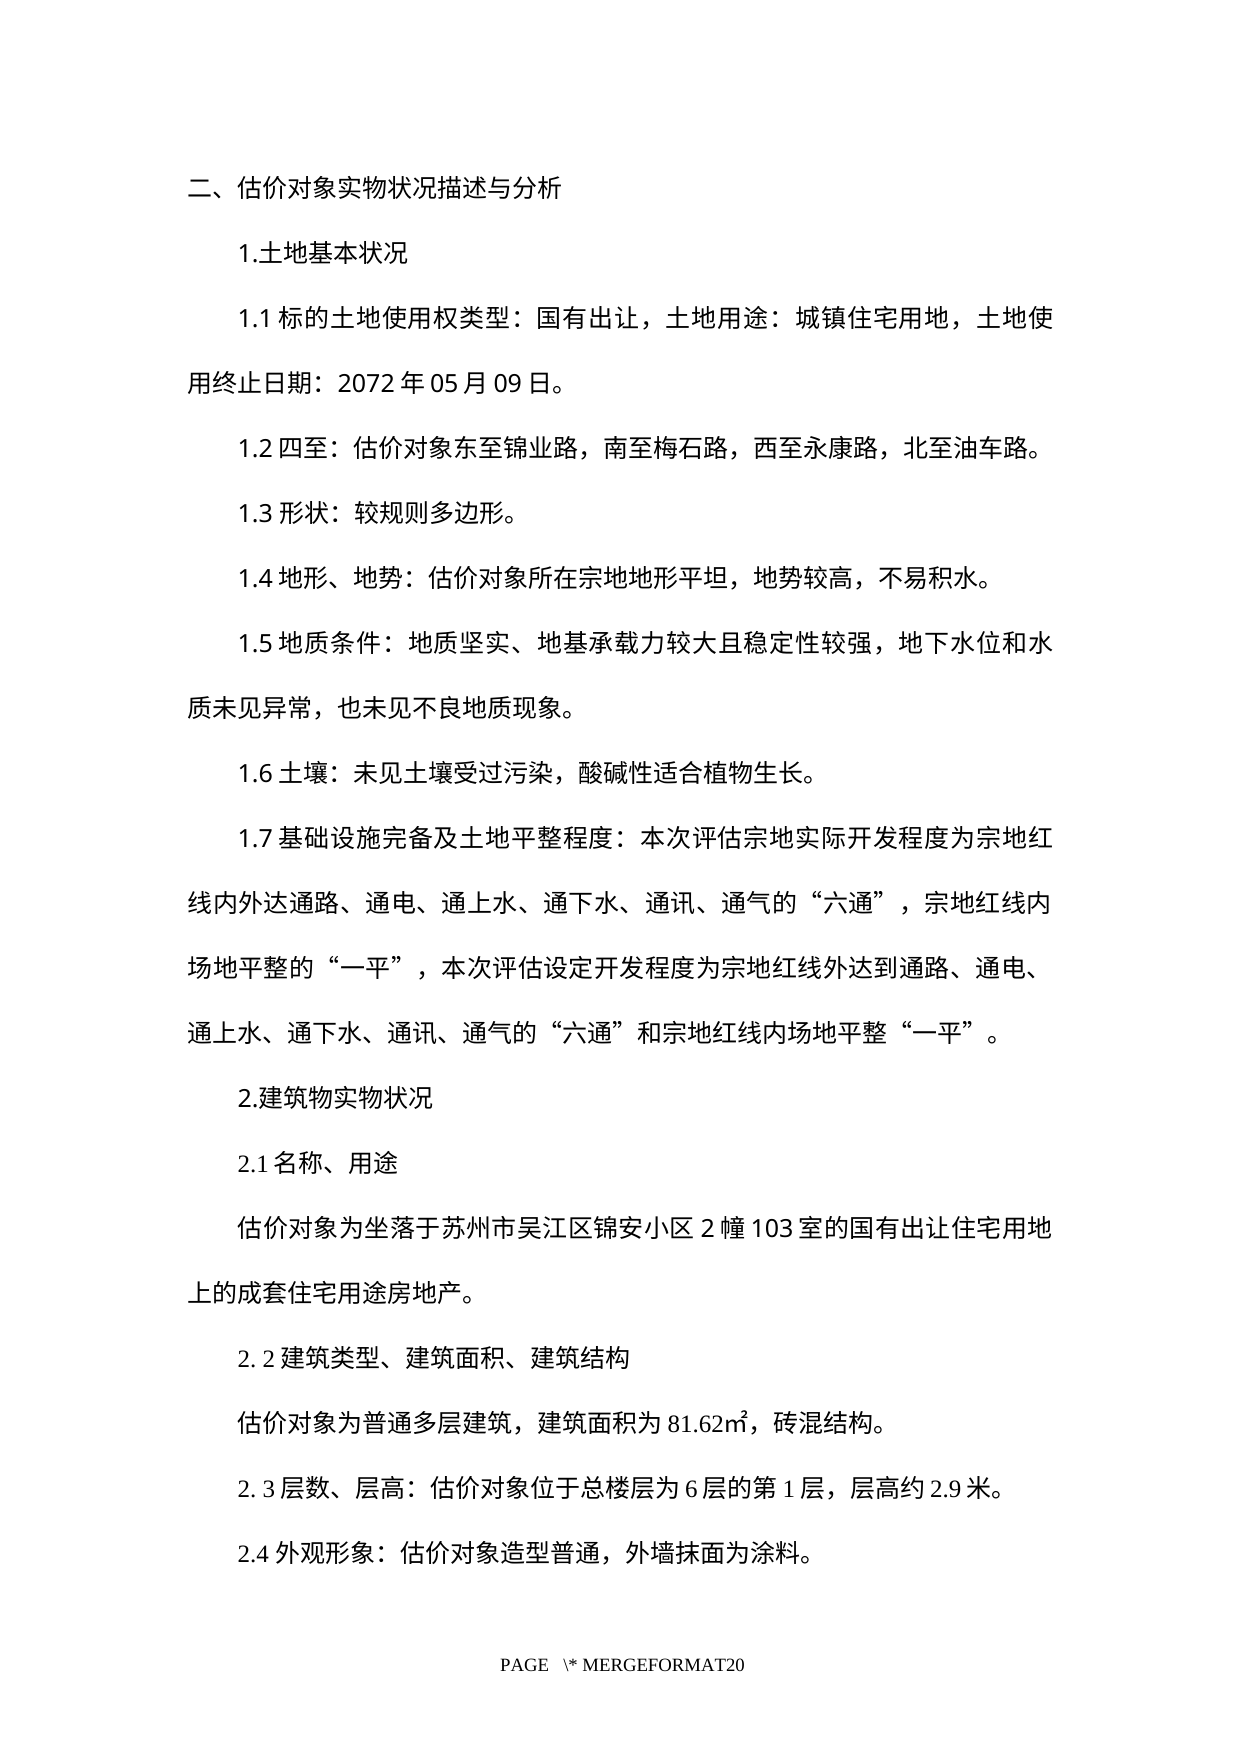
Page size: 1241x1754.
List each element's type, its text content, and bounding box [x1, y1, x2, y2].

text 1.6土壤：未见土壤受过污染，酸碱性适合植物生长。 [187, 739, 1053, 804]
text 估价对象为坐落于苏州市吴江区锦安小区 2幢103室的国有出让住宅用地上的成套住宅用途房地产。 [187, 1194, 1053, 1324]
text 1.4地形、地势：估价对象所在宗地地形平坦，地势较高，不易积水。 [187, 544, 1053, 609]
text 2.建筑物实物状况 [187, 1064, 1053, 1129]
text 二、估价对象实物状况描述与分析 [187, 154, 1053, 219]
text 2.4 外观形象：估价对象造型普通，外墙抹面为涂料。 [187, 1519, 1053, 1584]
text 1.5地质条件：地质坚实、地基承载力较大且稳定性较强，地下水位和水质未见异常，也未见不良地质现象。 [187, 609, 1053, 739]
text 1.土地基本状况 [187, 219, 1053, 284]
text 1.1标的土地使用权类型：国有出让，土地用途：城镇住宅用地，土地使用终止日期：2072年05月09日。 [187, 284, 1053, 414]
text 1.2四至：估价对象东至锦业路，南至梅石路，西至永康路，北至油车路。 [187, 414, 1053, 479]
text 1.3 形状：较规则多边形。 [187, 479, 1053, 544]
text 2. 3层数、层高：估价对象位于总楼层为6层的第1层，层高约2.9米。 [187, 1454, 1053, 1519]
text 2.1名称、用途 [187, 1129, 1053, 1194]
text 1.7基础设施完备及土地平整程度：本次评估宗地实际开发程度为宗地红线内外达通路、通电、通上水、通下水、通讯、通气的“六通”，宗地红线内场地平整的“一平”，本次评估设定开发程度为宗地红线外达到通路、通电、通上水、通下水、通讯、通气的“六通”和宗地红线内场地平整“一平”。 [187, 804, 1053, 1064]
text 2. 2建筑类型、建筑面积、建筑结构 [187, 1324, 1053, 1389]
text 估价对象为普通多层建筑，建筑面积为81.62㎡，砖混结构。 [187, 1389, 1053, 1454]
